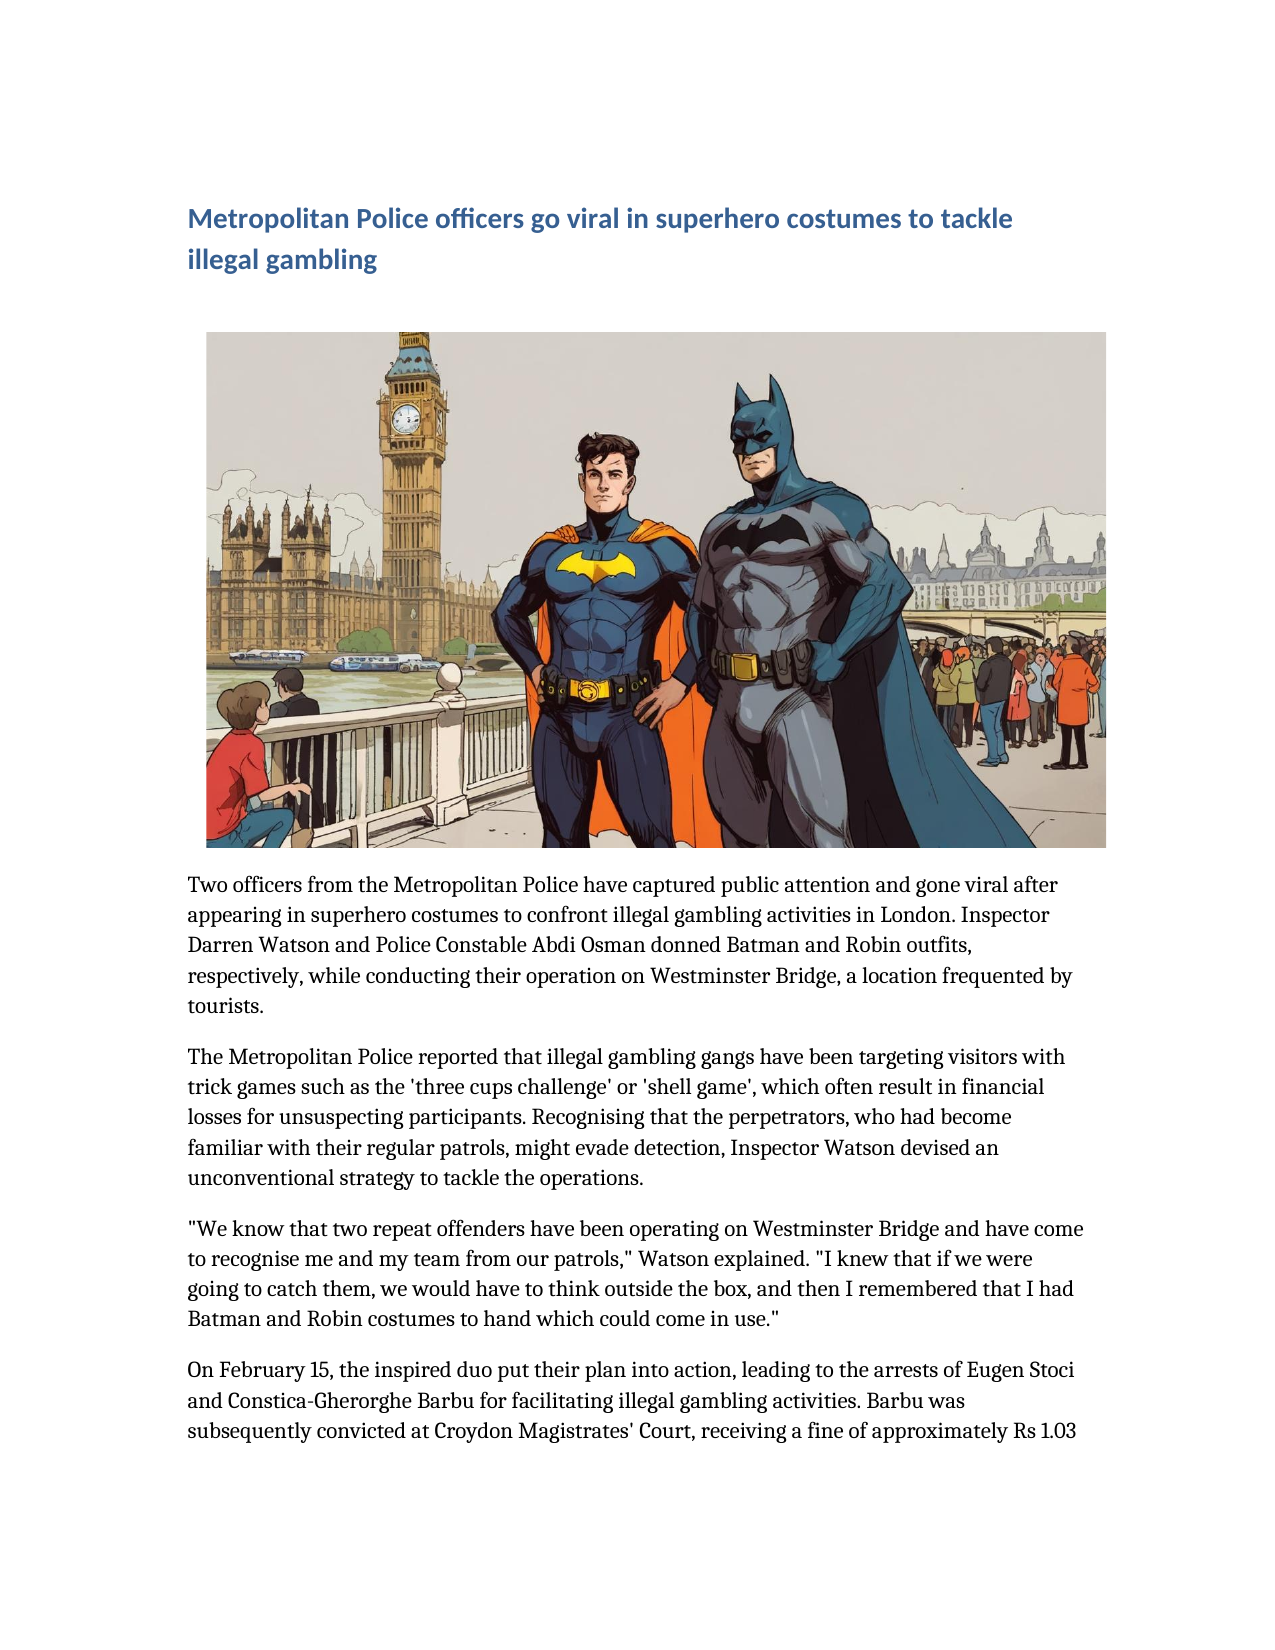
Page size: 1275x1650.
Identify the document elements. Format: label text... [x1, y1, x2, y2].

picture [206, 332, 1107, 848]
text Two officers from the Metropolitan Police have captured public attention and gone viral after appearing in superhero costumes to confront illegal gambling activities in London. Inspector Darren Watson and Police Constable Abdi Osman donned Batman and Robin outfits, respectively, while conducting their operation on Westminster Bridge, a location frequented by tourists. [187, 872, 1087, 1019]
text "We know that two repeat offenders have been operating on Westminster Bridge and have come to recognise me and my team from our patrols," Watson explained. "I knew that if we were going to catch them, we would have to think outside the box, and then I remembered that I had Batman and Robin costumes to hand which could come in use." [187, 1216, 1087, 1333]
subtitle Metropolitan Police officers go viral in superhero costumes to tackle illegal gambling [187, 200, 1087, 277]
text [187, 1357, 1087, 1444]
text The Metropolitan Police reported that illegal gambling gangs have been targeting visitors with trick games such as the 'three cups challenge' or 'shell game', which often result in financial losses for unsuspecting participants. Recognising that the perpetrators, who had become familiar with their regular patrols, might evade detection, Inspector Watson devised an unconventional strategy to tackle the operations. [187, 1044, 1087, 1191]
